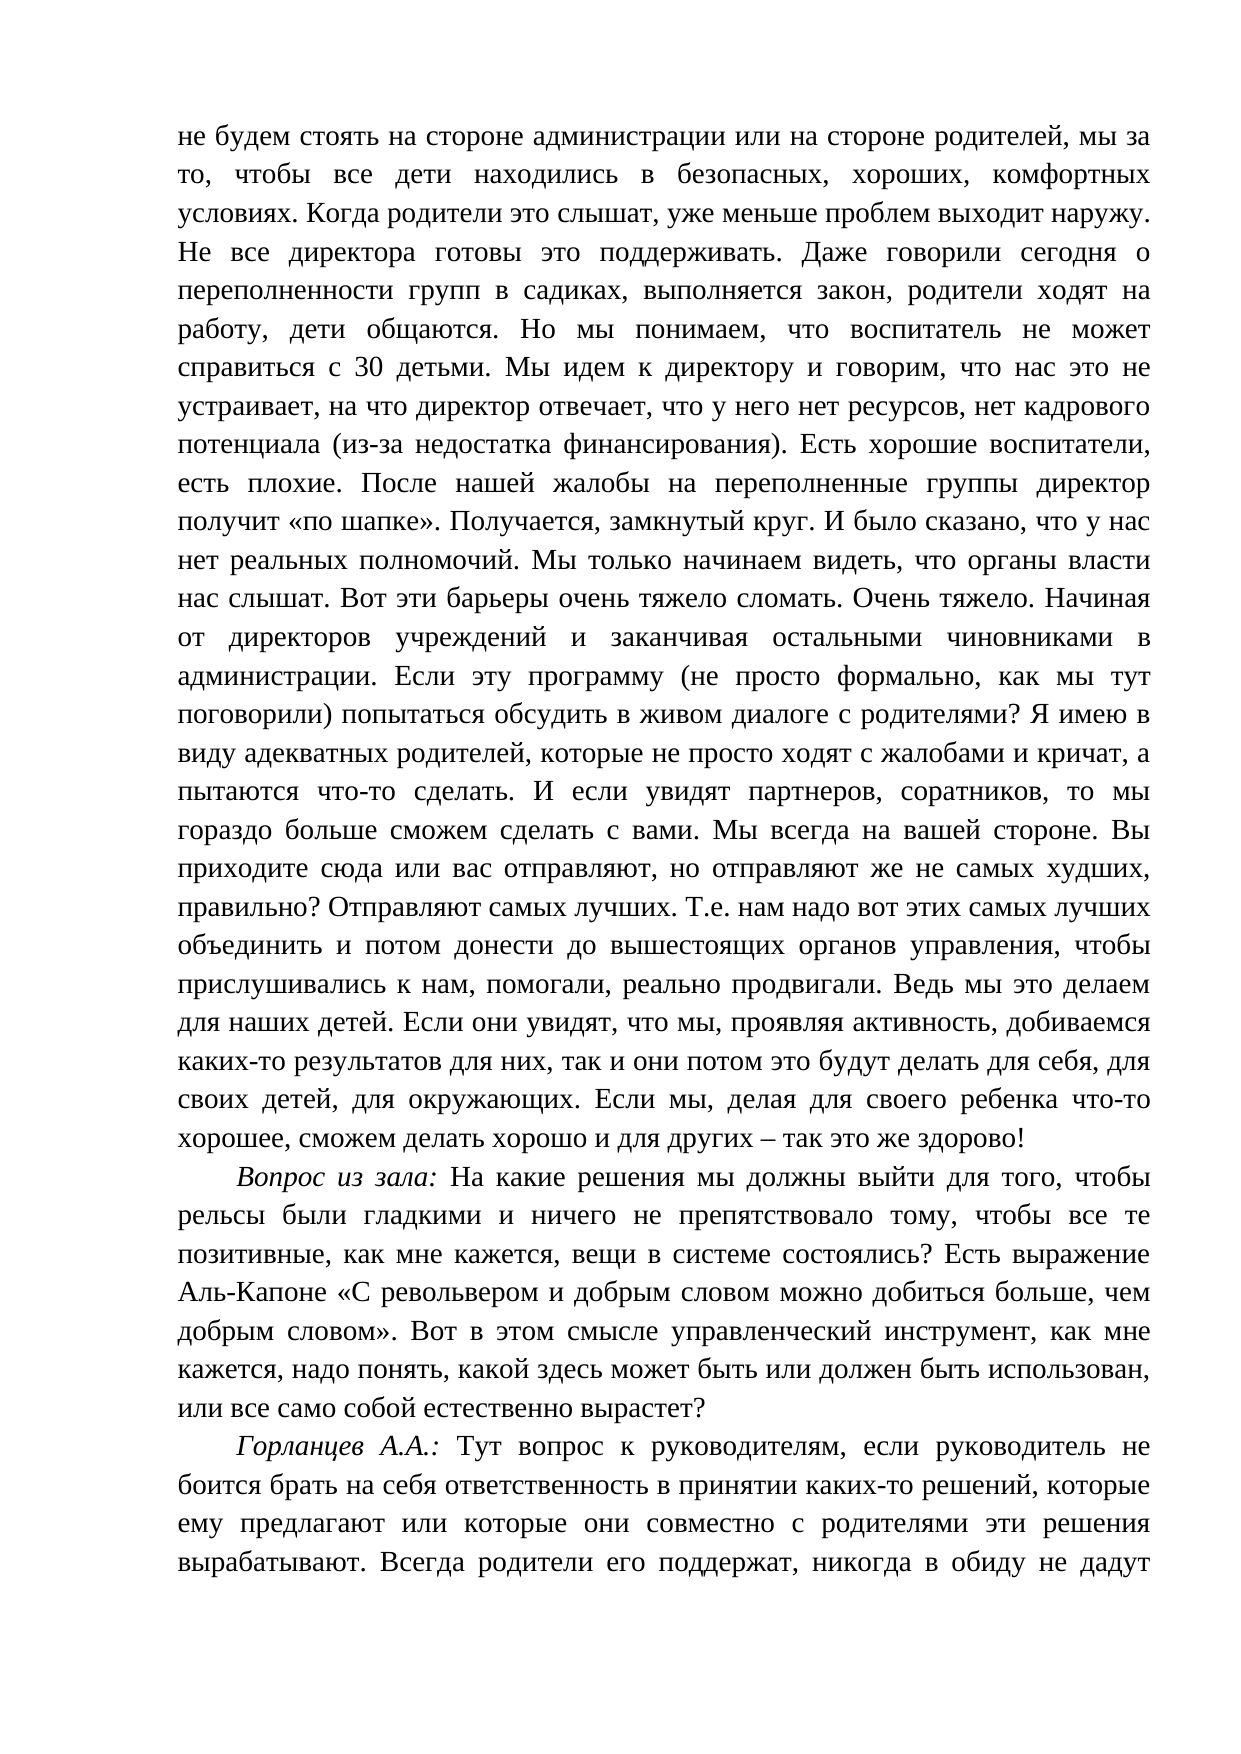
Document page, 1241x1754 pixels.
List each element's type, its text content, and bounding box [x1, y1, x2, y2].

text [177, 1428, 1152, 1578]
text Вопрос из зала: На какие решения мы должны выйти для того, чтобы рельсы были гладкими и ничего не препятствовало тому, чтобы все те позитивные, как мне кажется, вещи в системе состоялись? Есть выражение Аль-Капоне «С револьвером и добрым словом можно добиться больше, чем добрым словом». Вот в этом смысле управленческий инструмент, как мне кажется, надо понять, какой здесь может быть или должен быть использован, или все само собой естественно вырастет? [177, 1159, 1152, 1423]
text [177, 118, 1152, 1154]
